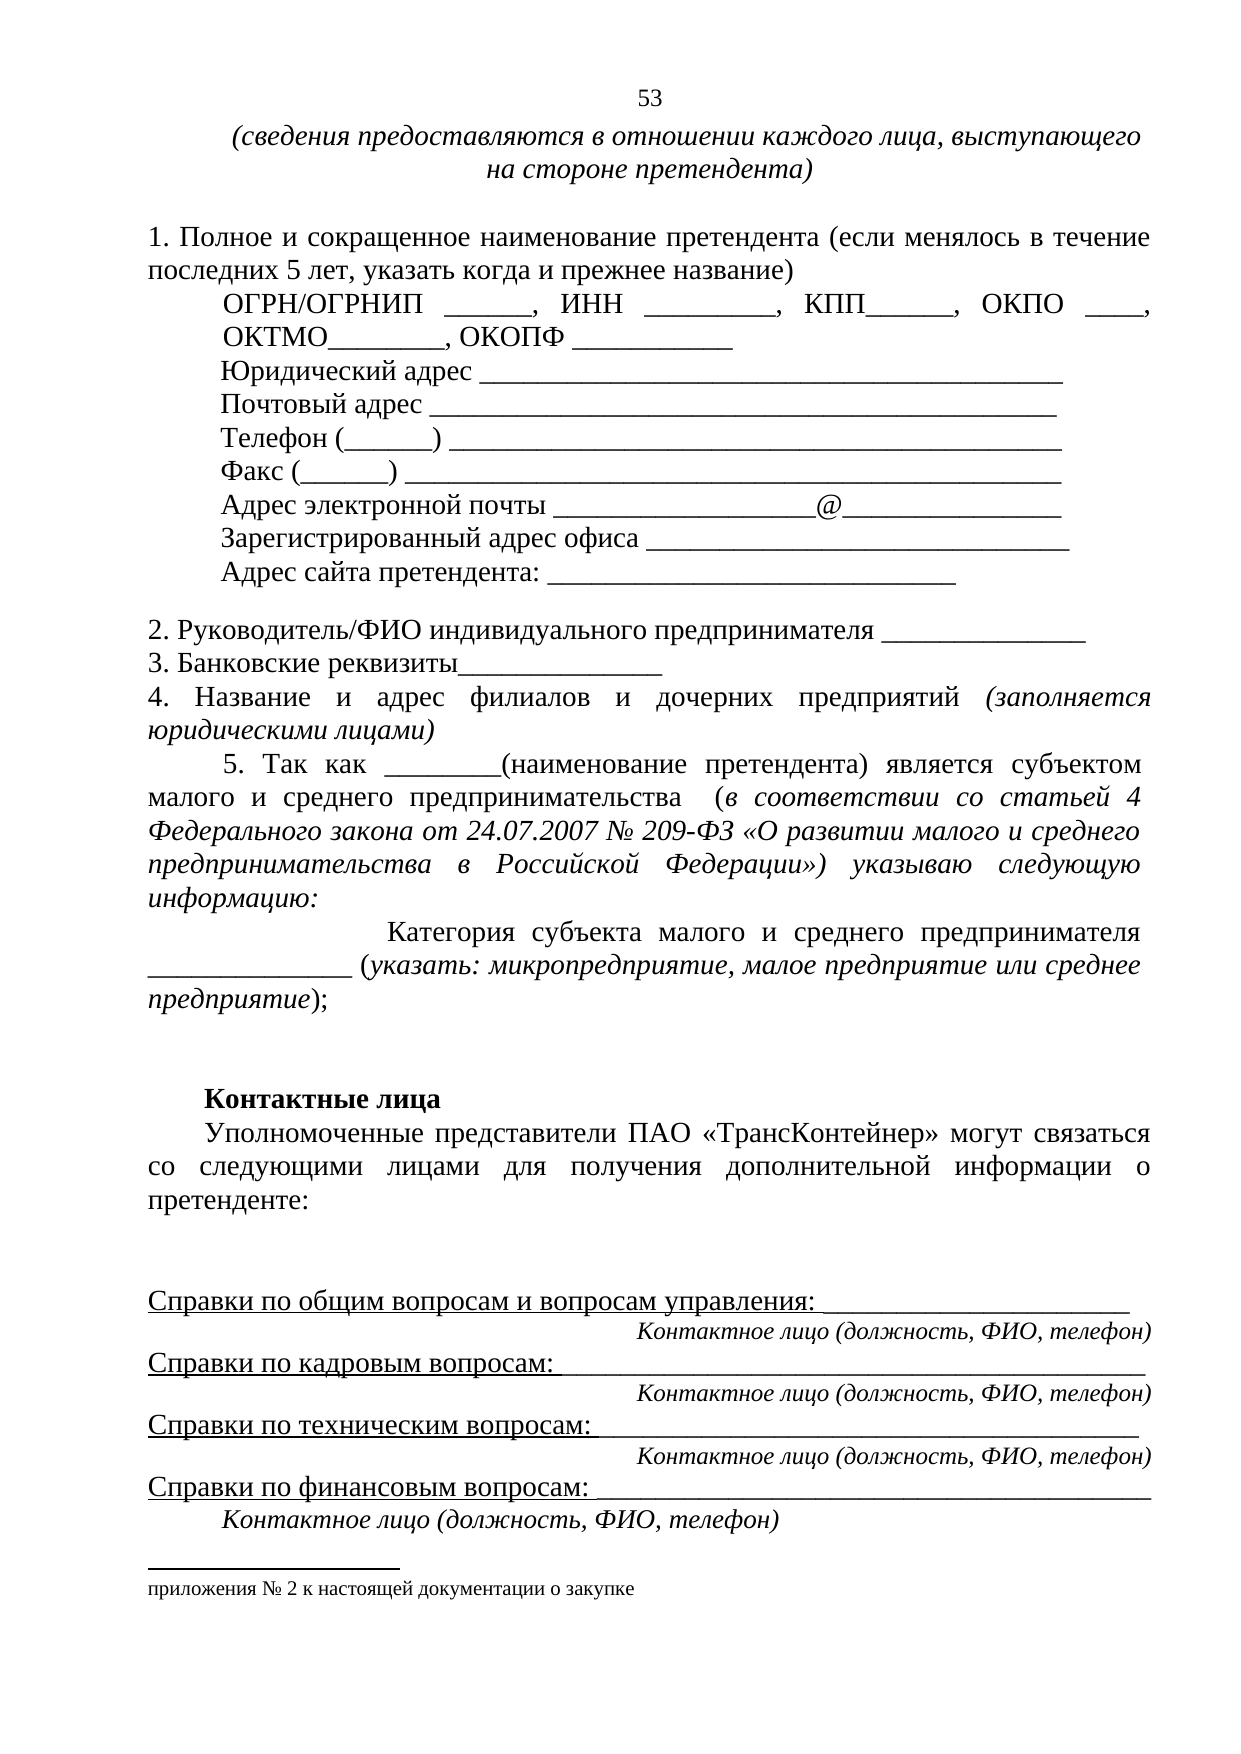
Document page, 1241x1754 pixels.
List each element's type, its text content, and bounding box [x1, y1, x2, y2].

text Юридический адрес ________________________________________ [148, 353, 1152, 386]
text Уполномоченные представители ПАО «ТрансКонтейнер» могут связаться со следующими лицами для получения дополнительной информации о претенденте: [148, 1115, 1152, 1216]
text Контактное лицо (должность, ФИО, телефон) [148, 1316, 1152, 1345]
text 5. Так как ________(наименование претендента) является субъектом малого и среднего предпринимательства (в соответствии со статьей 4 Федерального закона от 24.07.2007 № 209-ФЗ «О развитии малого и среднего предпринимательства в Российской Федерации») указываю следующую информацию: [148, 746, 1142, 914]
text 3. Банковские реквизиты______________ [148, 645, 1152, 679]
text Справки по техническим вопросам: _____________________________________ [148, 1407, 1152, 1441]
text Справки по общим вопросам и вопросам управления: _____________________ [148, 1283, 1152, 1316]
text Почтовый адрес ___________________________________________ [148, 386, 1152, 420]
text ОГРН/ОГРНИП ______, ИНН _________, КПП______, ОКПО ____, ОКТМО________, ОКОПФ ___________ [223, 286, 1152, 353]
text 1. Полное и сокращенное наименование претендента (если менялось в течение последних 5 лет, указать когда и прежнее название) [148, 219, 1152, 286]
text Справки по кадровым вопросам: ________________________________________ [148, 1345, 1152, 1378]
text Адрес электронной почты __________________@_______________ [148, 487, 1152, 521]
text Адрес сайта претендента: ____________________________ [148, 554, 1152, 588]
text (сведения предоставляются в отношении каждого лица, выступающего на стороне претендента) [148, 118, 1152, 185]
text Справки по финансовым вопросам: ______________________________________ [148, 1469, 1152, 1503]
text Контактное лицо (должность, ФИО, телефон) [148, 1503, 1152, 1534]
text Контактное лицо (должность, ФИО, телефон) [148, 1441, 1152, 1469]
text 2. Руководитель/ФИО индивидуального предпринимателя ______________ [148, 612, 1152, 645]
text Телефон (______) __________________________________________ [148, 420, 1152, 453]
text Контактные лица [148, 1081, 1152, 1115]
text Категория субъекта малого и среднего предпринимателя ______________ (указать: микропредприятие, малое предприятие или среднее предприятие); [148, 914, 1142, 1014]
text Факс (______) _____________________________________________ [148, 453, 1152, 487]
text Контактное лицо (должность, ФИО, телефон) [148, 1378, 1152, 1407]
text 4. Название и адрес филиалов и дочерних предприятий (заполняется юридическими лицами) [148, 679, 1152, 746]
text Зарегистрированный адрес офиса _____________________________ [148, 521, 1152, 554]
